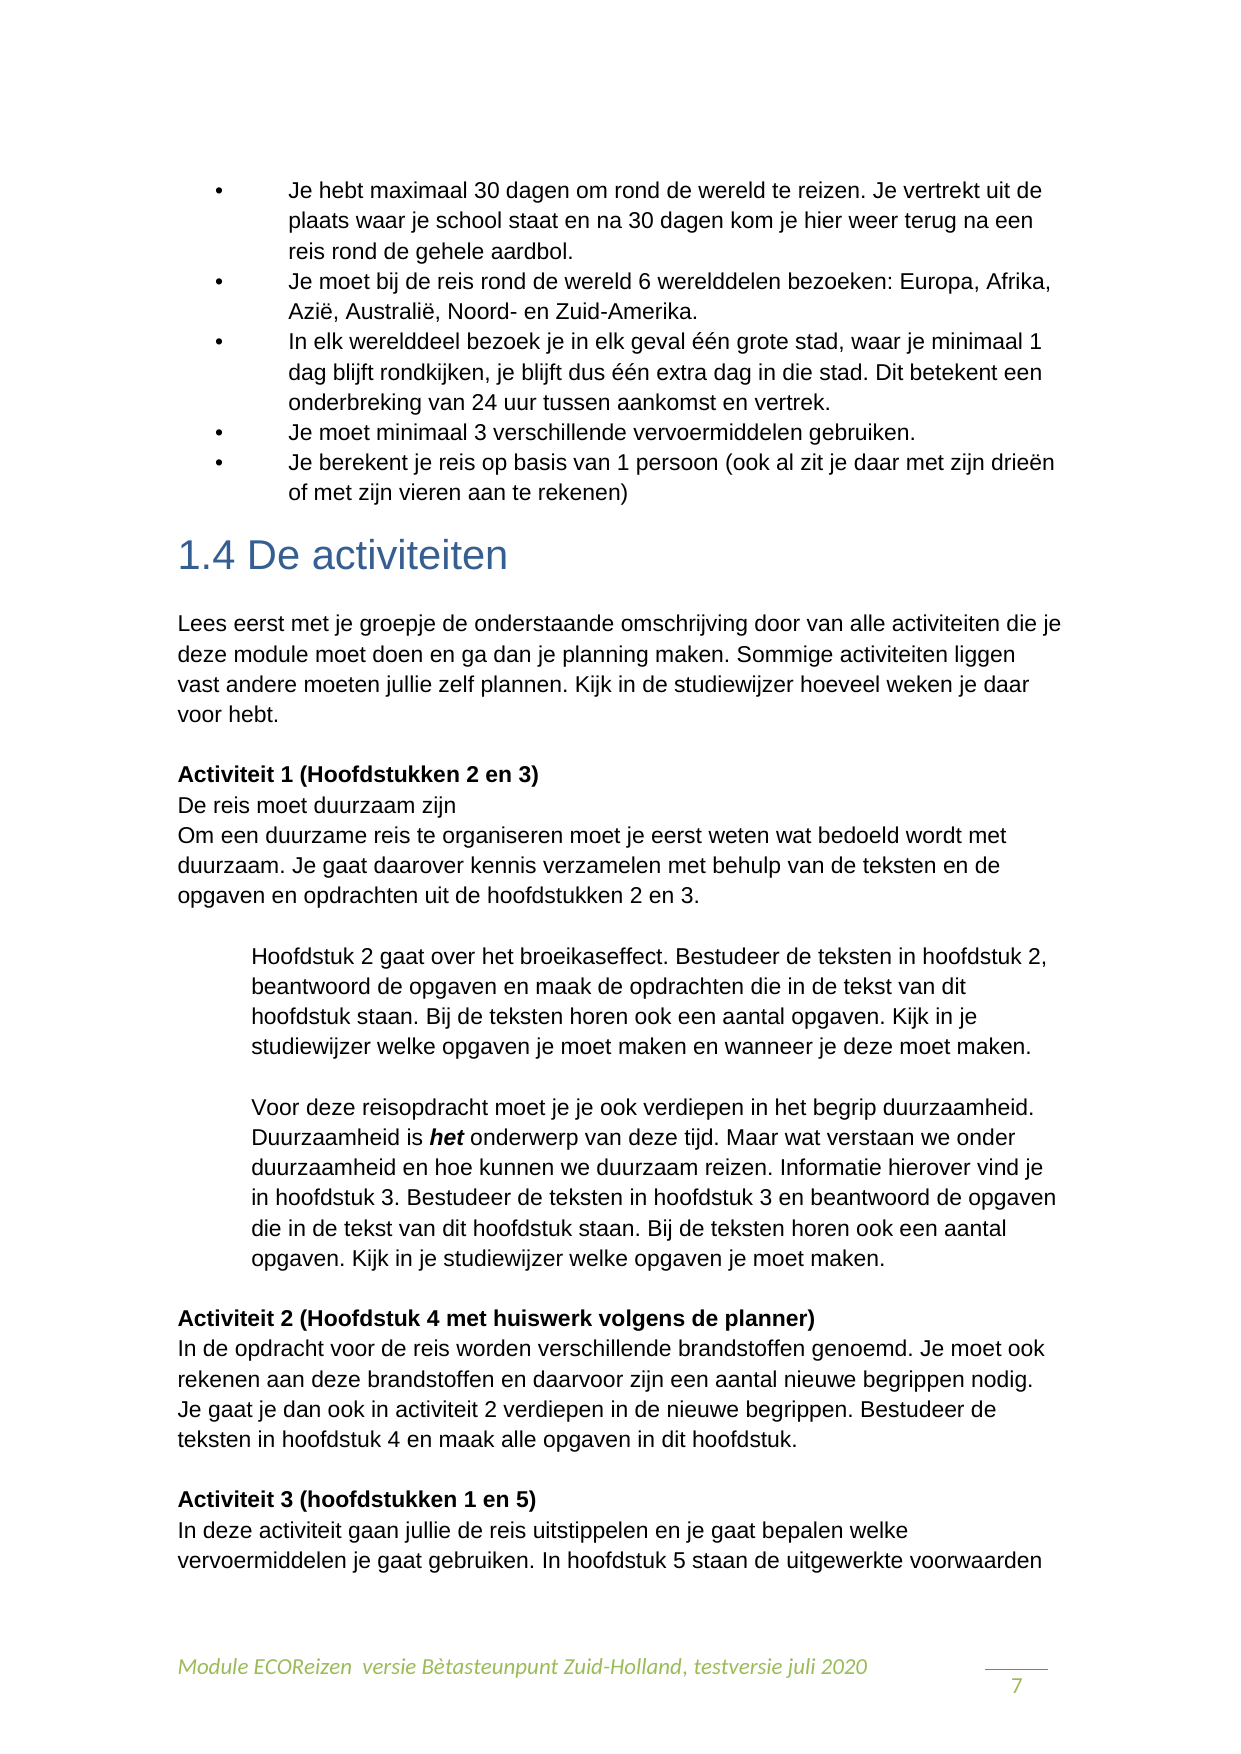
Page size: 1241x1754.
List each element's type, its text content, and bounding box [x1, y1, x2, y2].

text Voor deze reisopdracht moet je je ook verdiepen in het begrip duurzaamheid. Duurzaamheid is het onderwerp van deze tijd. Maar wat verstaan we onder duurzaamheid en hoe kunnen we duurzaam reizen. Informatie hierover vind je in hoofdstuk 3. Bestudeer de teksten in hoofdstuk 3 en beantwoord de opgaven die in de tekst van dit hoofdstuk staan. Bij de teksten horen ook een aantal opgaven. Kijk in je studiewijzer welke opgaven je moet maken. [251, 1094, 1063, 1271]
text In de opdracht voor de reis worden verschillende brandstoffen genoemd. Je moet ook rekenen aan deze brandstoffen en daarvoor zijn een aantal nieuwe begrippen nodig. Je gaat je dan ook in activiteit 2 verdiepen in de nieuwe begrippen. Bestudeer de teksten in hoofdstuk 4 en maak alle opgaven in dit hoofdstuk. [177, 1335, 1063, 1452]
list Je moet bij de reis rond de wereld 6 werelddelen bezoeken: Europa, Afrika, Azië, Australië, Noord- en Zuid-Amerika. [215, 268, 1063, 324]
text Lees eerst met je groepje de onderstaande omschrijving door van alle activiteiten die je deze module moet doen en ga dan je planning maken. Sommige activiteiten liggen vast andere moeten jullie zelf plannen. Kijk in de studiewijzer hoeveel weken je daar voor hebt. [177, 610, 1063, 727]
subtitle 1.4 De activiteiten [177, 530, 1063, 578]
text Activiteit 2 (Hoofdstuk 4 met huiswerk volgens de planner) [177, 1305, 1063, 1332]
list Je berekent je reis op basis van 1 persoon (ook al zit je daar met zijn drieën of met zijn vieren aan te rekenen) [215, 449, 1063, 506]
text Om een duurzame reis te organiseren moet je eerst weten wat bedoeld wordt met duurzaam. Je gaat daarover kennis verzamelen met behulp van de teksten en de opgaven en opdrachten uit de hoofdstukken 2 en 3. [177, 822, 1063, 909]
text Hoofdstuk 2 gaat over het broeikaseffect. Bestudeer de teksten in hoofdstuk 2, beantwoord de opgaven en maak de opdrachten die in de tekst van dit hoofdstuk staan. Bij de teksten horen ook een aantal opgaven. Kijk in je studiewijzer welke opgaven je moet maken en wanneer je deze moet maken. [251, 943, 1063, 1060]
list Je hebt maximaal 30 dagen om rond de wereld te reizen. Je vertrekt uit de plaats waar je school staat en na 30 dagen kom je hier weer terug na een reis rond de gehele aardbol. [215, 177, 1063, 264]
text Activiteit 1 (Hoofdstukken 2 en 3) [177, 761, 1063, 788]
list In elk werelddeel bezoek je in elk geval één grote stad, waar je minimaal 1 dag blijft rondkijken, je blijft dus één extra dag in die stad. Dit betekent een onderbreking van 24 uur tussen aankomst en vertrek. [215, 328, 1063, 415]
text De reis moet duurzaam zijn [177, 792, 1063, 818]
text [177, 1517, 1063, 1573]
list Je moet minimaal 3 verschillende vervoermiddelen gebruiken. [215, 419, 1063, 445]
text Activiteit 3 (hoofdstukken 1 en 5) [177, 1486, 1063, 1513]
